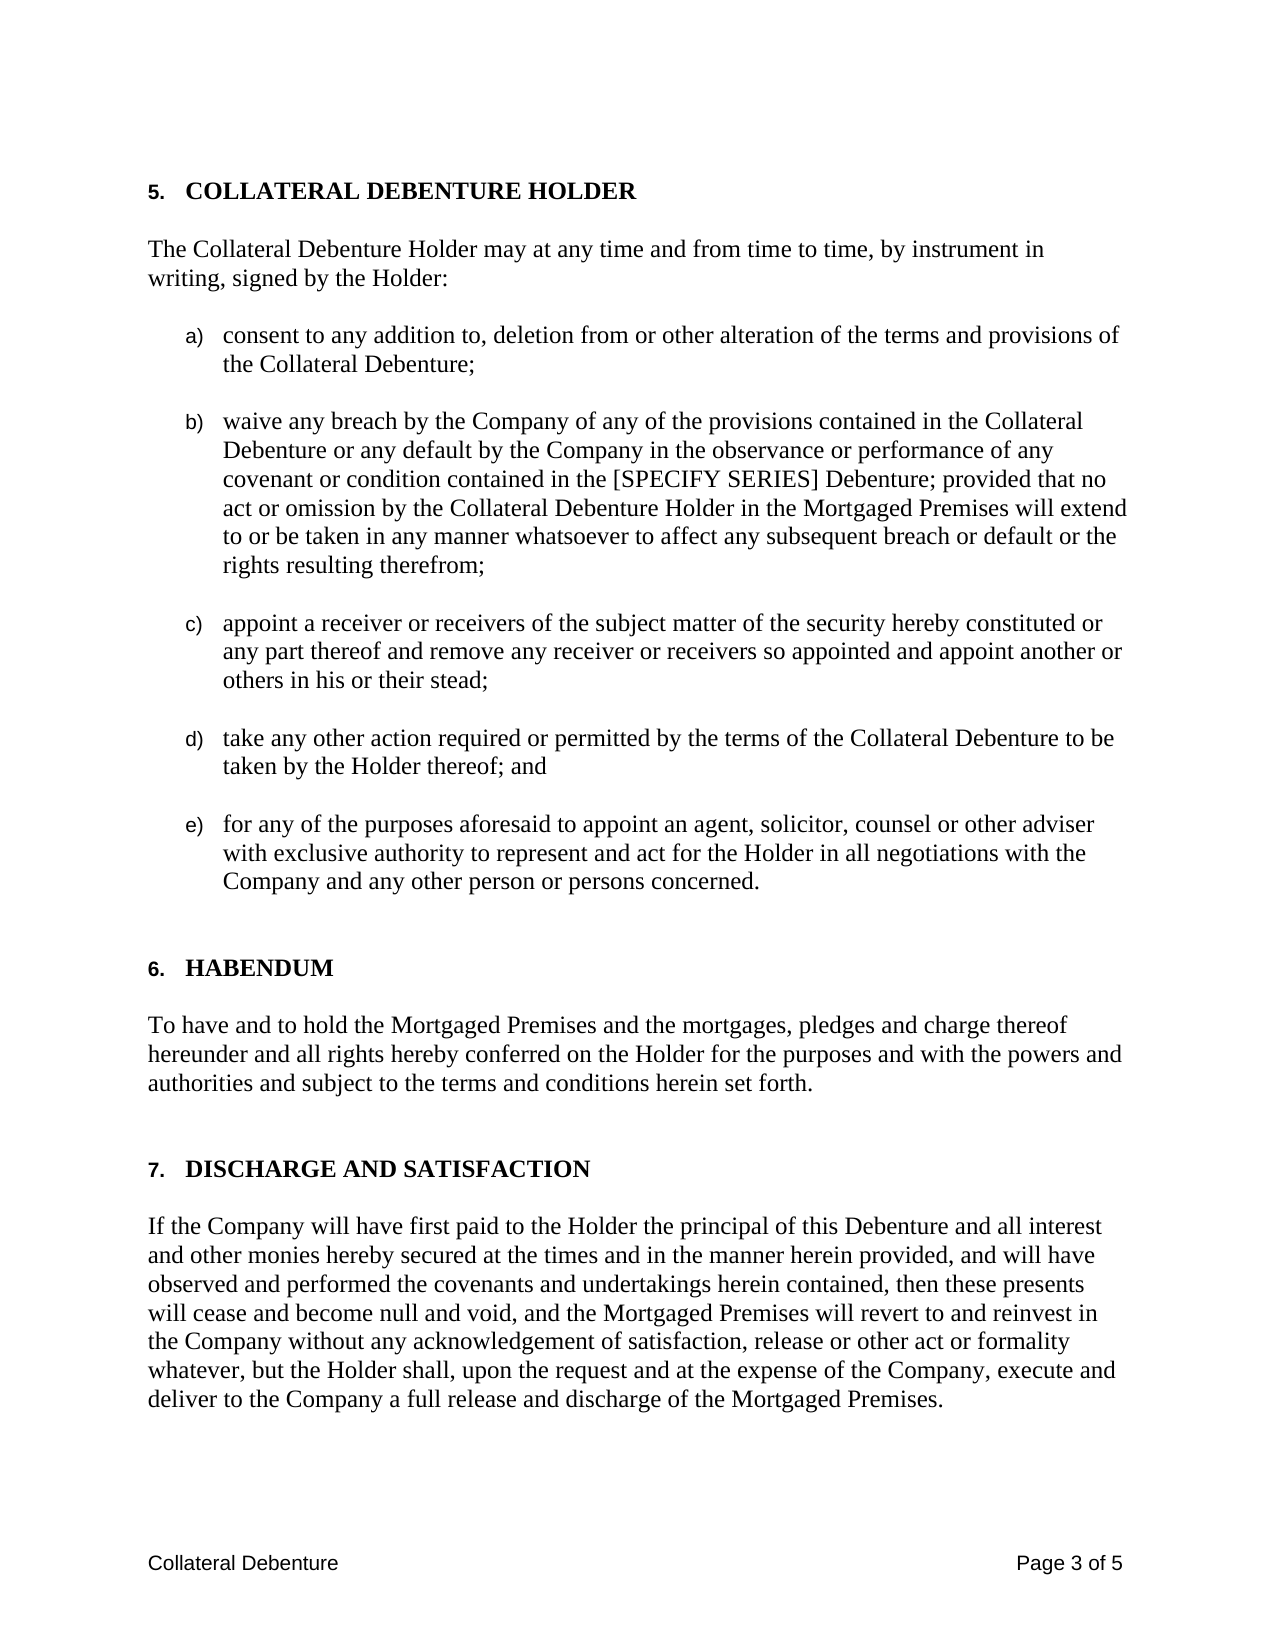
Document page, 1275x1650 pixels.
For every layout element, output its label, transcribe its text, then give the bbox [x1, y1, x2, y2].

list HABENDUM [148, 953, 1127, 981]
list appoint a receiver or receivers of the subject matter of the security hereby constituted or any part thereof and remove any receiver or receivers so appointed and appoint another or others in his or their stead; [185, 608, 1127, 694]
list waive any breach by the Company of any of the provisions contained in the Collateral Debenture or any default by the Company in the observance or performance of any covenant or condition contained in the [SPECIFY SERIES] Debenture; provided that no act or omission by the Collateral Debenture Holder in the Mortgaged Premises will extend to or be taken in any manner whatsoever to affect any subsequent breach or default or the rights resulting therefrom; [185, 406, 1127, 579]
text The Collateral Debenture Holder may at any time and from time to time, by instrument in writing, signed by the Holder: [148, 234, 1127, 291]
list take any other action required or permitted by the terms of the Collateral Debenture to be taken by the Holder thereof; and [185, 723, 1127, 780]
list consent to any addition to, deletion from or other alteration of the terms and provisions of the Collateral Debenture; [185, 320, 1127, 378]
text To have and to hold the Mortgaged Premises and the mortgages, pledges and charge thereof hereunder and all rights hereby conferred on the Holder for the purposes and with the powers and authorities and subject to the terms and conditions herein set forth. [148, 1010, 1127, 1096]
list for any of the purposes aforesaid to appoint an agent, solicitor, counsel or other adviser with exclusive authority to represent and act for the Holder in all negotiations with the Company and any other person or persons concerned. [185, 809, 1127, 895]
text If the Company will have first paid to the Holder the principal of this Debenture and all interest and other monies hereby secured at the times and in the manner herein provided, and will have observed and performed the covenants and undertakings herein contained, then these presents will cease and become null and void, and the Mortgaged Premises will revert to and reinvest in the Company without any acknowledgement of satisfaction, release or other act or formality whatever, but the Holder shall, upon the request and at the expense of the Company, execute and deliver to the Company a full release and discharge of the Mortgaged Premises. [148, 1211, 1127, 1413]
list DISCHARGE AND SATISFACTION [148, 1154, 1127, 1183]
list COLLATERAL DEBENTURE HOLDER [148, 176, 1127, 205]
